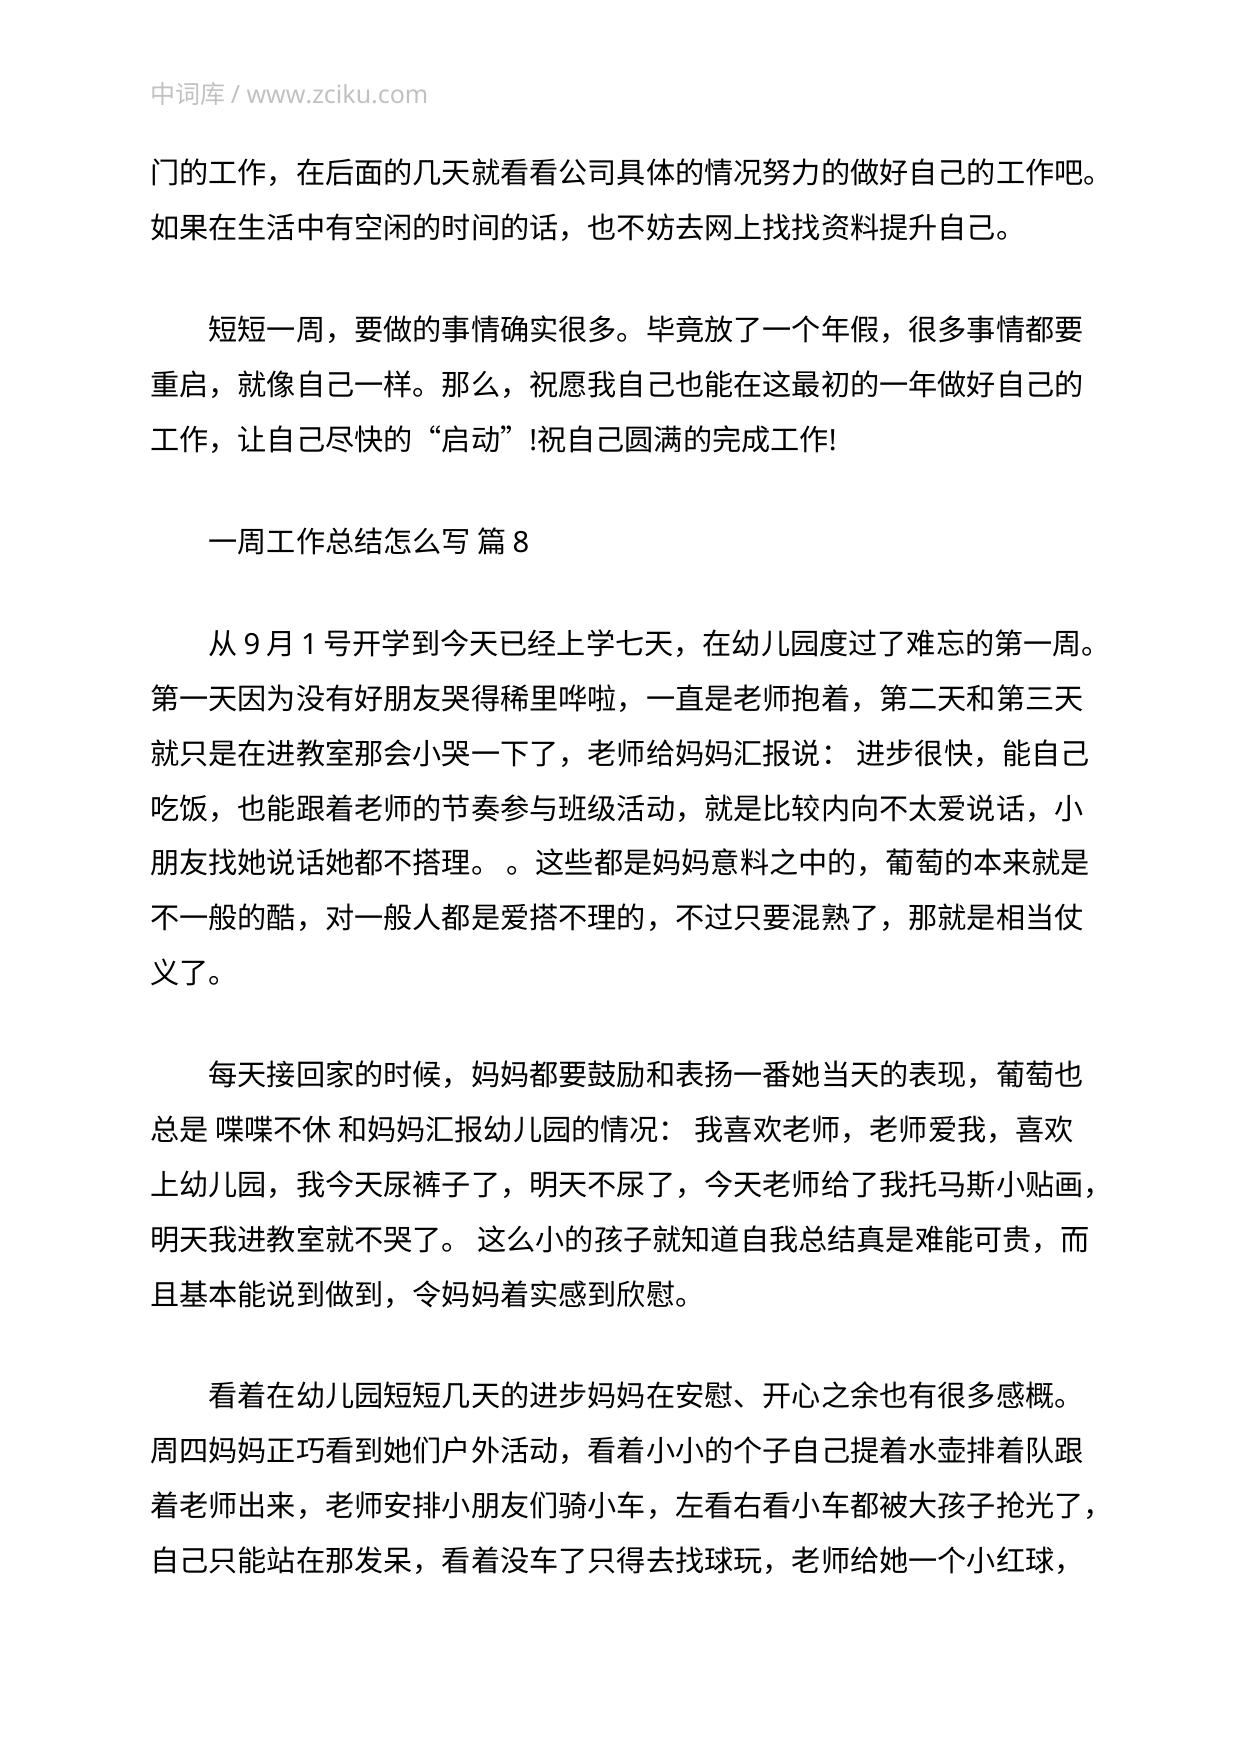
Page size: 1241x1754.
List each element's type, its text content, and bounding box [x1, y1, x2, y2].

text 短短一周，要做的事情确实很多。毕竟放了一个年假，很多事情都要重启，就像自己一样。那么，祝愿我自己也能在这最初的一年做好自己的工作，让自己尽快的“启动”!祝自己圆满的完成工作! [150, 307, 1090, 459]
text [150, 1373, 1090, 1580]
text 每天接回家的时候，妈妈都要鼓励和表扬一番她当天的表现，葡萄也总是 喋喋不休 和妈妈汇报幼儿园的情况： 我喜欢老师，老师爱我，喜欢上幼儿园，我今天尿裤子了，明天不尿了，今天老师给了我托马斯小贴画，明天我进教室就不哭了。 这么小的孩子就知道自我总结真是难能可贵，而且基本能说到做到，令妈妈着实感到欣慰。 [150, 1052, 1090, 1313]
text 一周工作总结怎么写 篇8 [150, 518, 1090, 561]
text 从9月1号开学到今天已经上学七天，在幼儿园度过了难忘的第一周。第一天因为没有好朋友哭得稀里哗啦，一直是老师抱着，第二天和第三天就只是在进教室那会小哭一下了，老师给妈妈汇报说： 进步很快，能自己吃饭，也能跟着老师的节奏参与班级活动，就是比较内向不太爱说话，小朋友找她说话她都不搭理。 。这些都是妈妈意料之中的，葡萄的本来就是不一般的酷，对一般人都是爱搭不理的，不过只要混熟了，那就是相当仗义了。 [150, 620, 1090, 992]
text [150, 150, 1090, 247]
